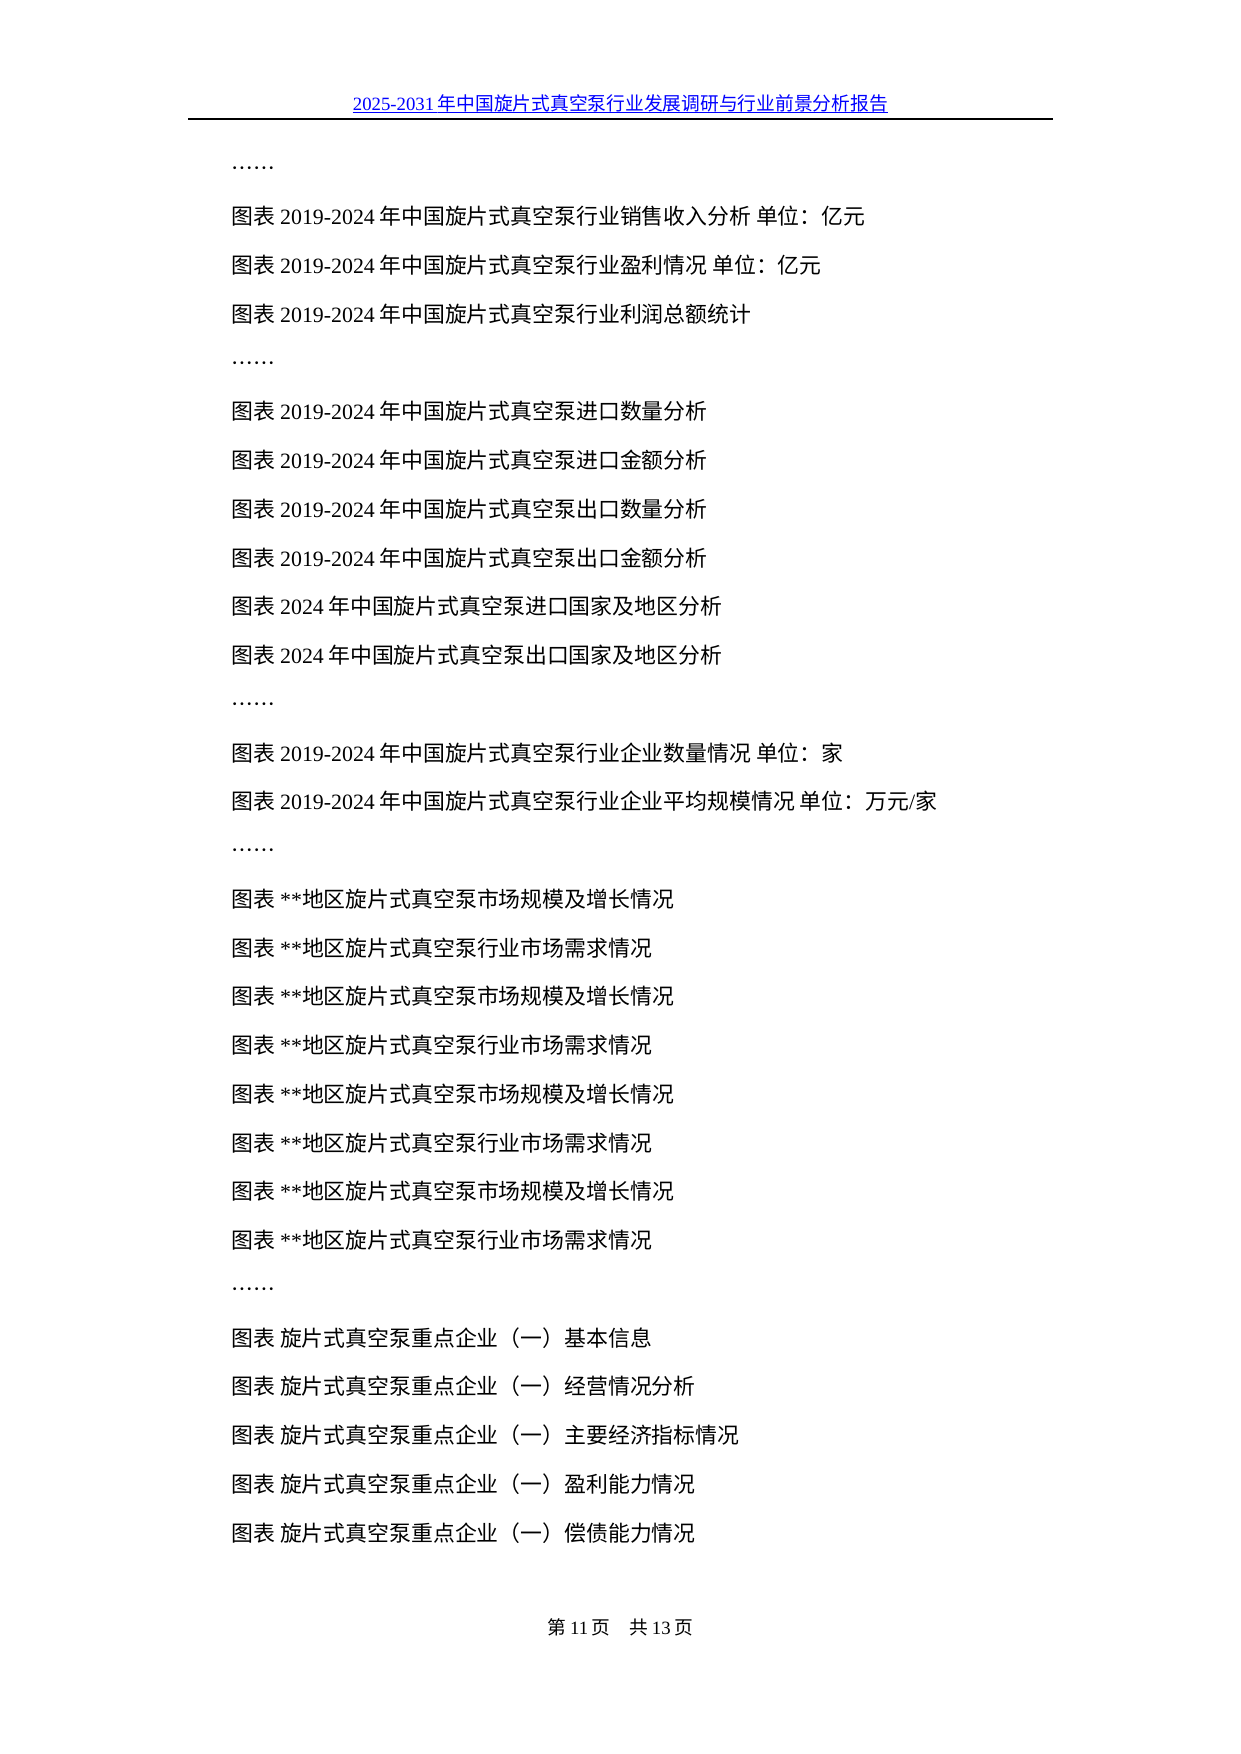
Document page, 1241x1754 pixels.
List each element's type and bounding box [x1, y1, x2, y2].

text [187, 150, 1053, 1548]
